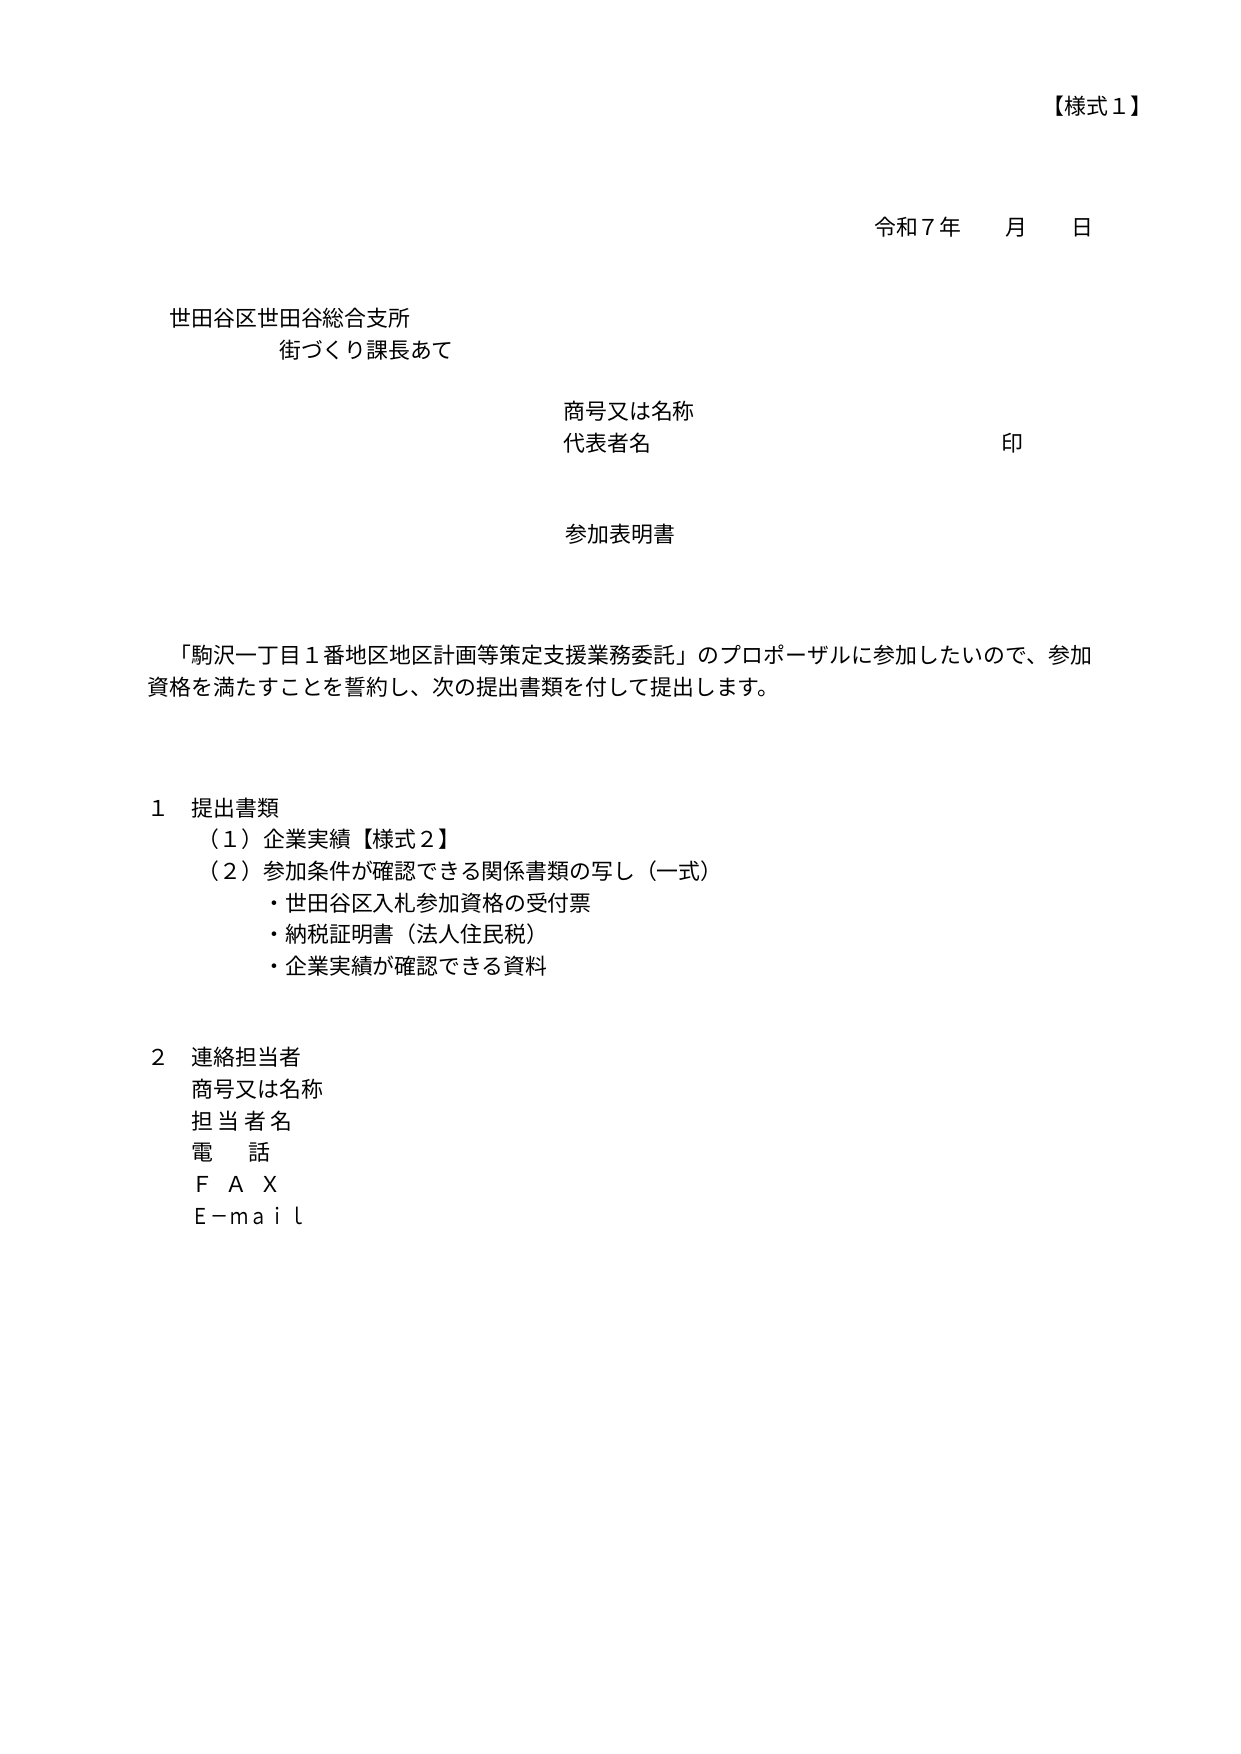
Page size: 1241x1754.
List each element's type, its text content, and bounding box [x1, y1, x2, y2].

text ２ 連絡担当者 [148, 1040, 1092, 1072]
text Ｅ－ｍａｉｌ [148, 1199, 1092, 1230]
text 電話 [148, 1135, 1092, 1167]
text 商号又は名称 [148, 394, 1092, 426]
text 令和７年 月 日 [148, 210, 1092, 241]
text 代表者名 印 [148, 426, 1092, 457]
text （１）企業実績【様式２】 [198, 822, 1092, 854]
text 「駒沢一丁目１番地区地区計画等策定支援業務委託」のプロポーザルに参加したいので、参加資格を満たすことを誓約し、次の提出書類を付して提出します。 [148, 638, 1092, 701]
text ・世田谷区入札参加資格の受付票 [198, 886, 1092, 917]
text ＦＡＸ [148, 1167, 1092, 1199]
text （２）参加条件が確認できる関係書類の写し（一式） [198, 854, 1092, 886]
text 参加表明書 [148, 517, 1092, 549]
text １ 提出書類 [148, 791, 1092, 822]
text 担当者名 [148, 1104, 1092, 1135]
text ・企業実績が確認できる資料 [198, 949, 1092, 981]
text 世田谷区世田谷総合支所 [148, 301, 1092, 333]
text ・納税証明書（法人住民税） [198, 917, 1092, 949]
text 商号又は名称 [148, 1072, 1092, 1104]
text 街づくり課長あて [148, 333, 1092, 364]
